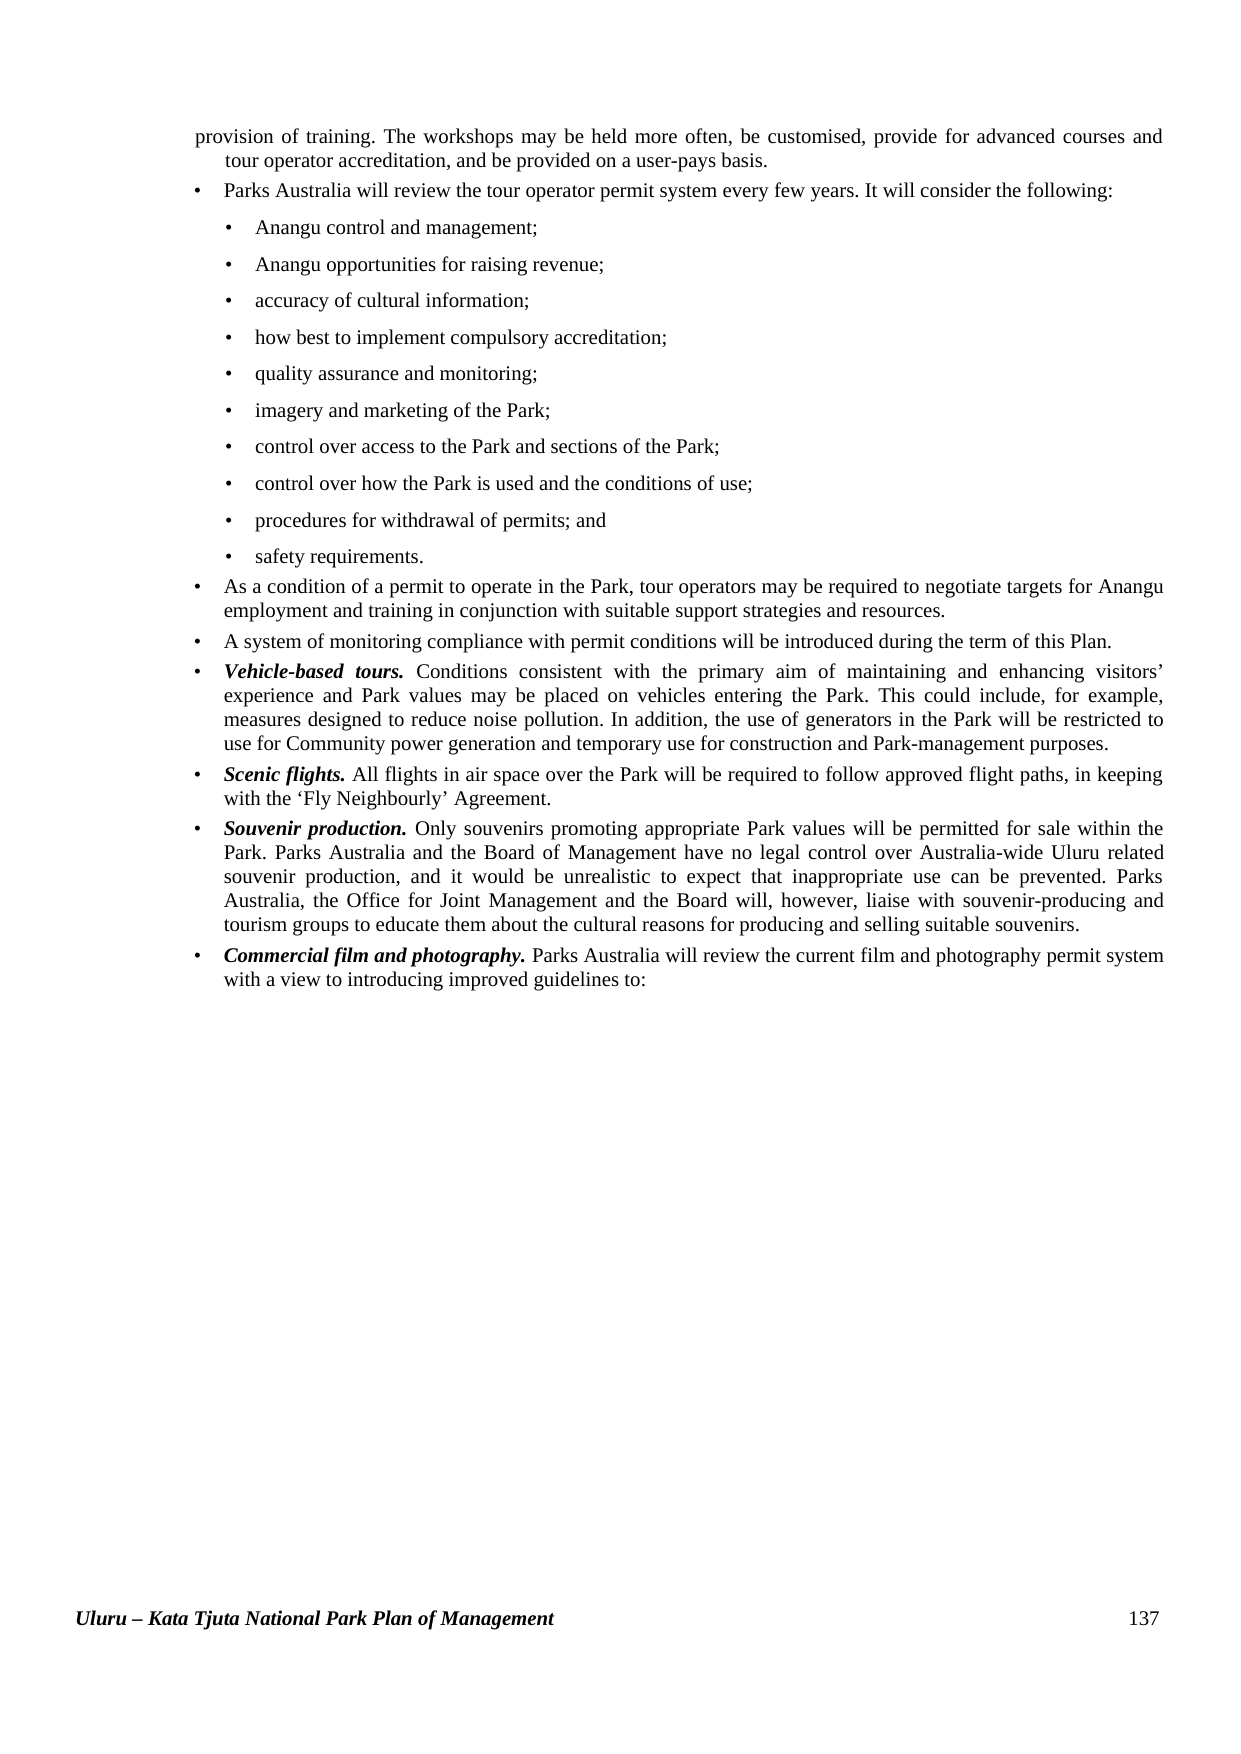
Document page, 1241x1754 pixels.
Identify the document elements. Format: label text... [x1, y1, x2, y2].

list Vehicle-based tours. Conditions consistent with the primary aim of maintaining and enhancing visitors’ experience and Park values may be placed on vehicles entering the Park. This could include, for example, measures designed to reduce noise pollution. In addition, the use of generators in the Park will be restricted to use for Community power generation and temporary use for construction and Park-management purposes. [193, 659, 1165, 755]
list Anangu control and management; [225, 215, 1165, 239]
list Commercial film and photography. Parks Australia will review the current film and photography permit system with a view to introducing improved guidelines to: [193, 942, 1165, 991]
list Souvenir production. Only souvenirs promoting appropriate Park values will be permitted for sale within the Park. Parks Australia and the Board of Management have no legal control over Australia-wide Uluru related souvenir production, and it would be unrealistic to expect that inappropriate use can be prevented. Parks Australia, the Office for Joint Management and the Board will, however, liaise with souvenir-producing and tourism groups to educate them about the cultural reasons for producing and selling suitable souvenirs. [193, 816, 1165, 936]
list A system of monitoring compliance with permit conditions will be introduced during the term of this Plan. [193, 629, 1165, 653]
list how best to implement compulsory accreditation; [225, 325, 1165, 349]
list control over access to the Park and sections of the Park; [225, 434, 1165, 458]
list quality assurance and monitoring; [225, 361, 1165, 385]
list Scenic flights. All flights in air space over the Park will be required to follow approved flight paths, in keeping with the ‘Fly Neighbourly’ Agreement. [193, 762, 1165, 810]
list procedures for withdrawal of permits; and [225, 507, 1165, 532]
text • Parks Australia will review the tour operator permit system every few years. It will consider the following: [193, 178, 1165, 202]
list Anangu opportunities for raising revenue; [225, 252, 1165, 276]
text provision of training. The workshops may be held more often, be customised, provide for advanced courses and tour operator accreditation, and be provided on a user-pays basis. [195, 124, 1165, 172]
list accuracy of cultural information; [225, 288, 1165, 312]
list As a condition of a permit to operate in the Park, tour operators may be required to negotiate targets for Anangu employment and training in conjunction with suitable support strategies and resources. [193, 574, 1165, 622]
list control over how the Park is used and the conditions of use; [225, 471, 1165, 495]
list safety requirements. [225, 544, 1165, 568]
list imagery and marketing of the Park; [225, 398, 1165, 422]
